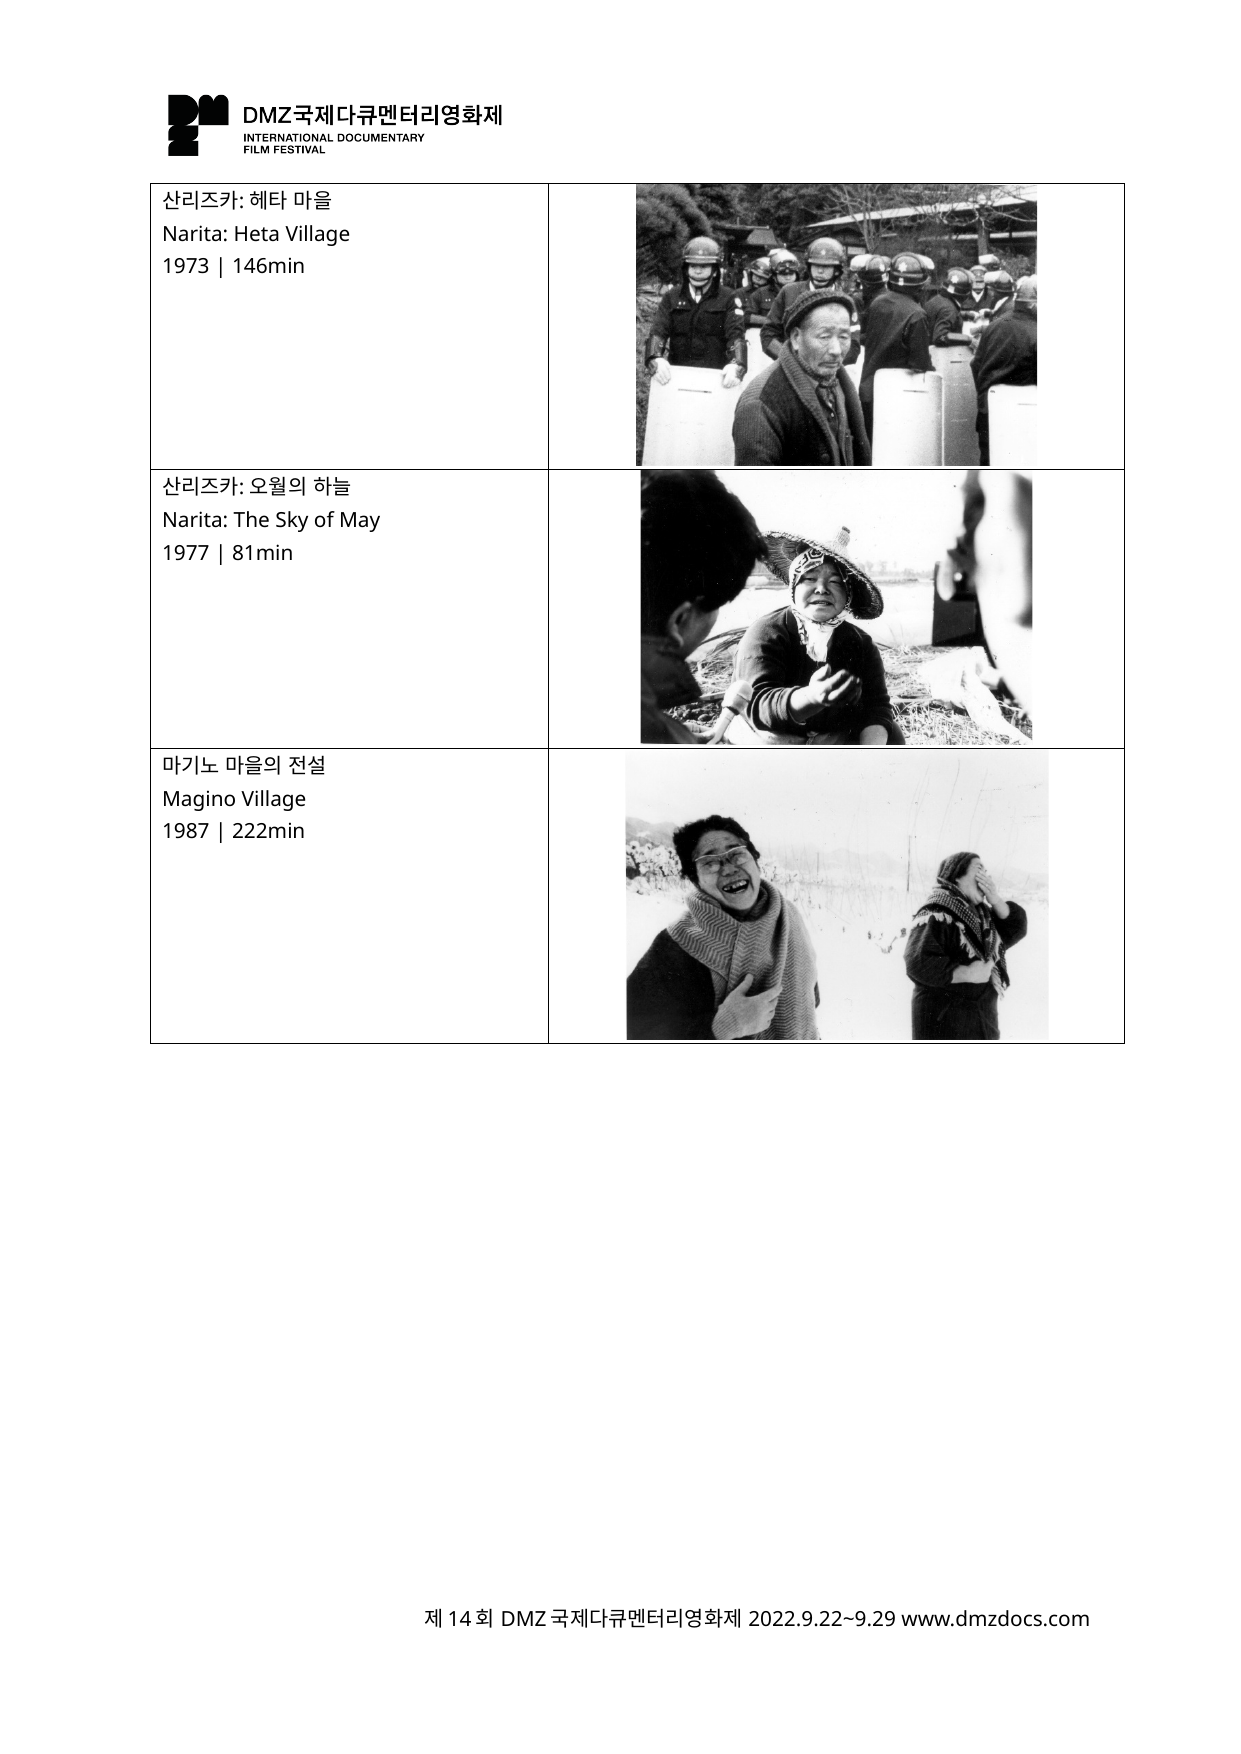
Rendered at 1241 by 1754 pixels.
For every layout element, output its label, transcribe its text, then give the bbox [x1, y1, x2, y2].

table_cell [549, 184, 1124, 469]
table_cell [549, 470, 1124, 748]
table_cell 산리즈카: 헤타 마을 Narita: Heta Village 1973 | 146min [151, 184, 548, 469]
picture [636, 184, 1038, 466]
table_cell 산리즈카: 오월의 하늘 Narita: The Sky of May 1977 | 81min [151, 470, 548, 748]
picture [150, 88, 524, 165]
table_cell 마기노 마을의 전설 Magino Village 1987 | 222min [151, 749, 548, 1043]
table_cell [549, 749, 1124, 1043]
picture [624, 749, 1049, 1040]
picture [640, 470, 1033, 745]
